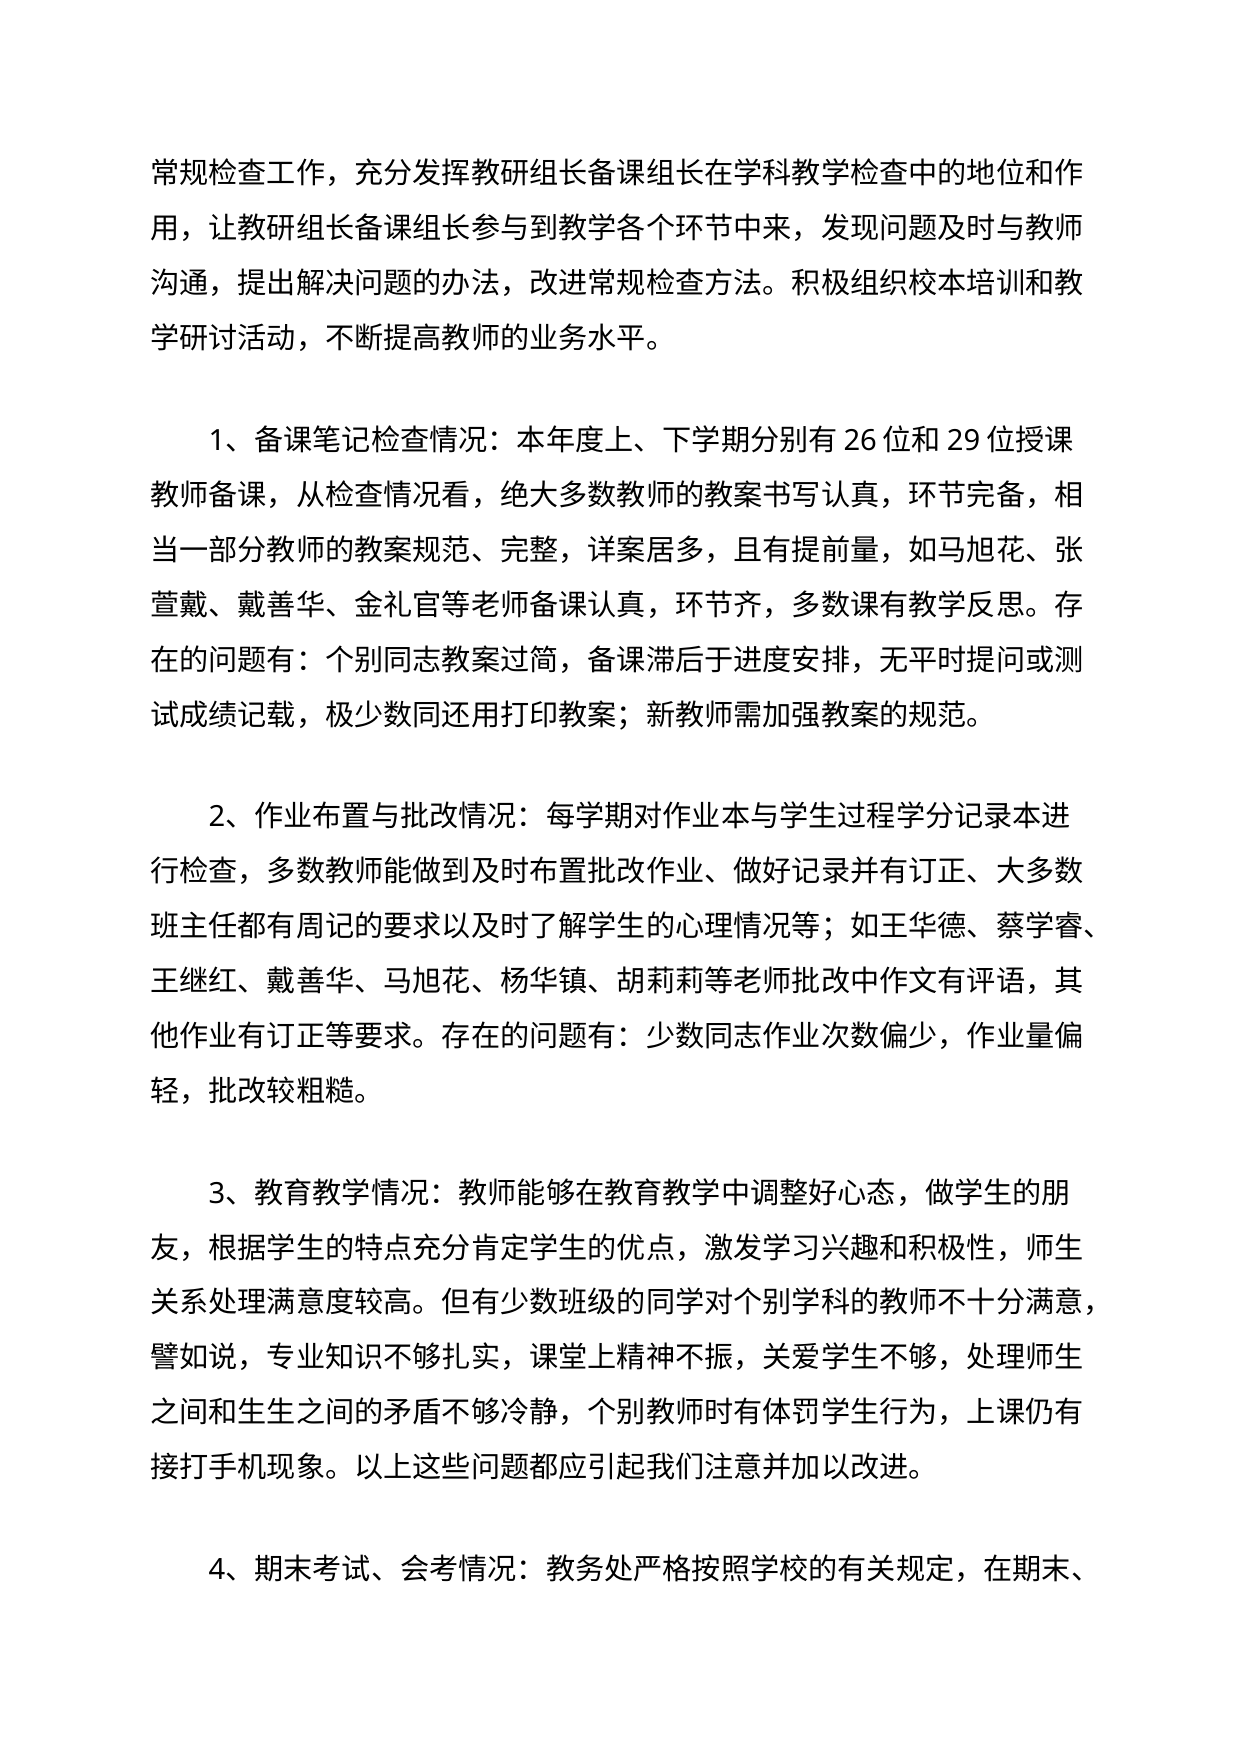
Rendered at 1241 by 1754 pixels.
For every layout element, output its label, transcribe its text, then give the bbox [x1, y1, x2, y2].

text 3、教育教学情况：教师能够在教育教学中调整好心态，做学生的朋友，根据学生的特点充分肯定学生的优点，激发学习兴趣和积极性，师生关系处理满意度较高。但有少数班级的同学对个别学科的教师不十分满意，譬如说，专业知识不够扎实，课堂上精神不振，关爱学生不够，处理师生之间和生生之间的矛盾不够冷静，个别教师时有体罚学生行为，上课仍有接打手机现象。以上这些问题都应引起我们注意并加以改进。 [150, 1169, 1090, 1486]
text 1、备课笔记检查情况：本年度上、下学期分别有26位和29位授课教师备课，从检查情况看，绝大多数教师的教案书写认真，环节完备，相当一部分教师的教案规范、完整，详案居多，且有提前量，如马旭花、张萱戴、戴善华、金礼官等老师备课认真，环节齐，多数课有教学反思。存在的问题有：个别同志教案过简，备课滞后于进度安排，无平时提问或测试成绩记载，极少数同还用打印教案；新教师需加强教案的规范。 [150, 416, 1090, 733]
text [150, 1546, 1090, 1588]
text 2、作业布置与批改情况：每学期对作业本与学生过程学分记录本进行检查，多数教师能做到及时布置批改作业、做好记录并有订正、大多数班主任都有周记的要求以及时了解学生的心理情况等；如王华德、蔡学睿、王继红、戴善华、马旭花、杨华镇、胡莉莉等老师批改中作文有评语，其他作业有订正等要求。存在的问题有：少数同志作业次数偏少，作业量偏轻，批改较粗糙。 [150, 793, 1090, 1110]
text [150, 150, 1090, 357]
